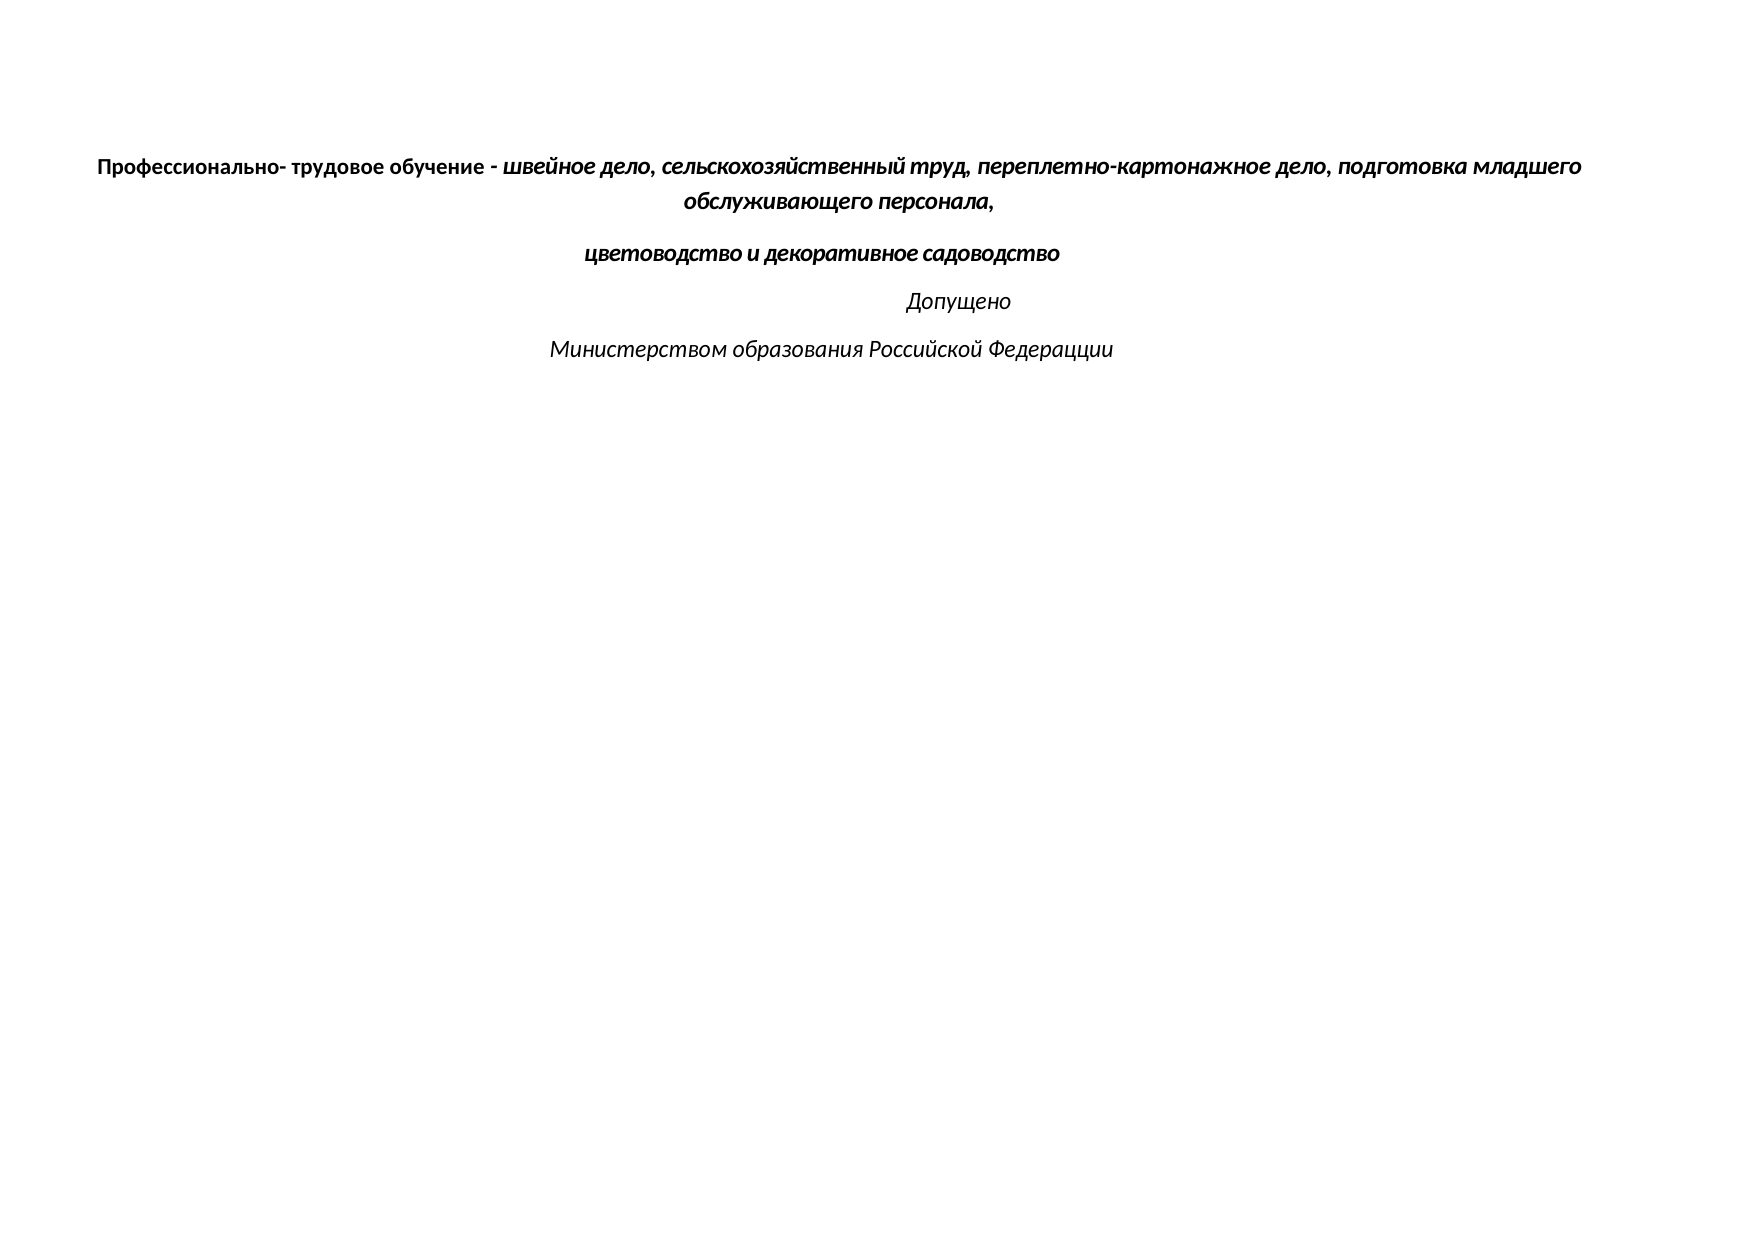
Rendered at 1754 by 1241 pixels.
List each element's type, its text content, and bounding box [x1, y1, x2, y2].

text Профессионально- трудовое обучение - швейное дело, сельскохозяйственный труд, переплетно-картонажное дело, подготовка младшего обслуживающего персонала, [75, 150, 1604, 216]
text цветоводство и декоративное садоводство [75, 241, 1569, 267]
text Допущено [313, 288, 1604, 315]
text Министерством образования Российской Федерацции [209, 336, 1454, 362]
